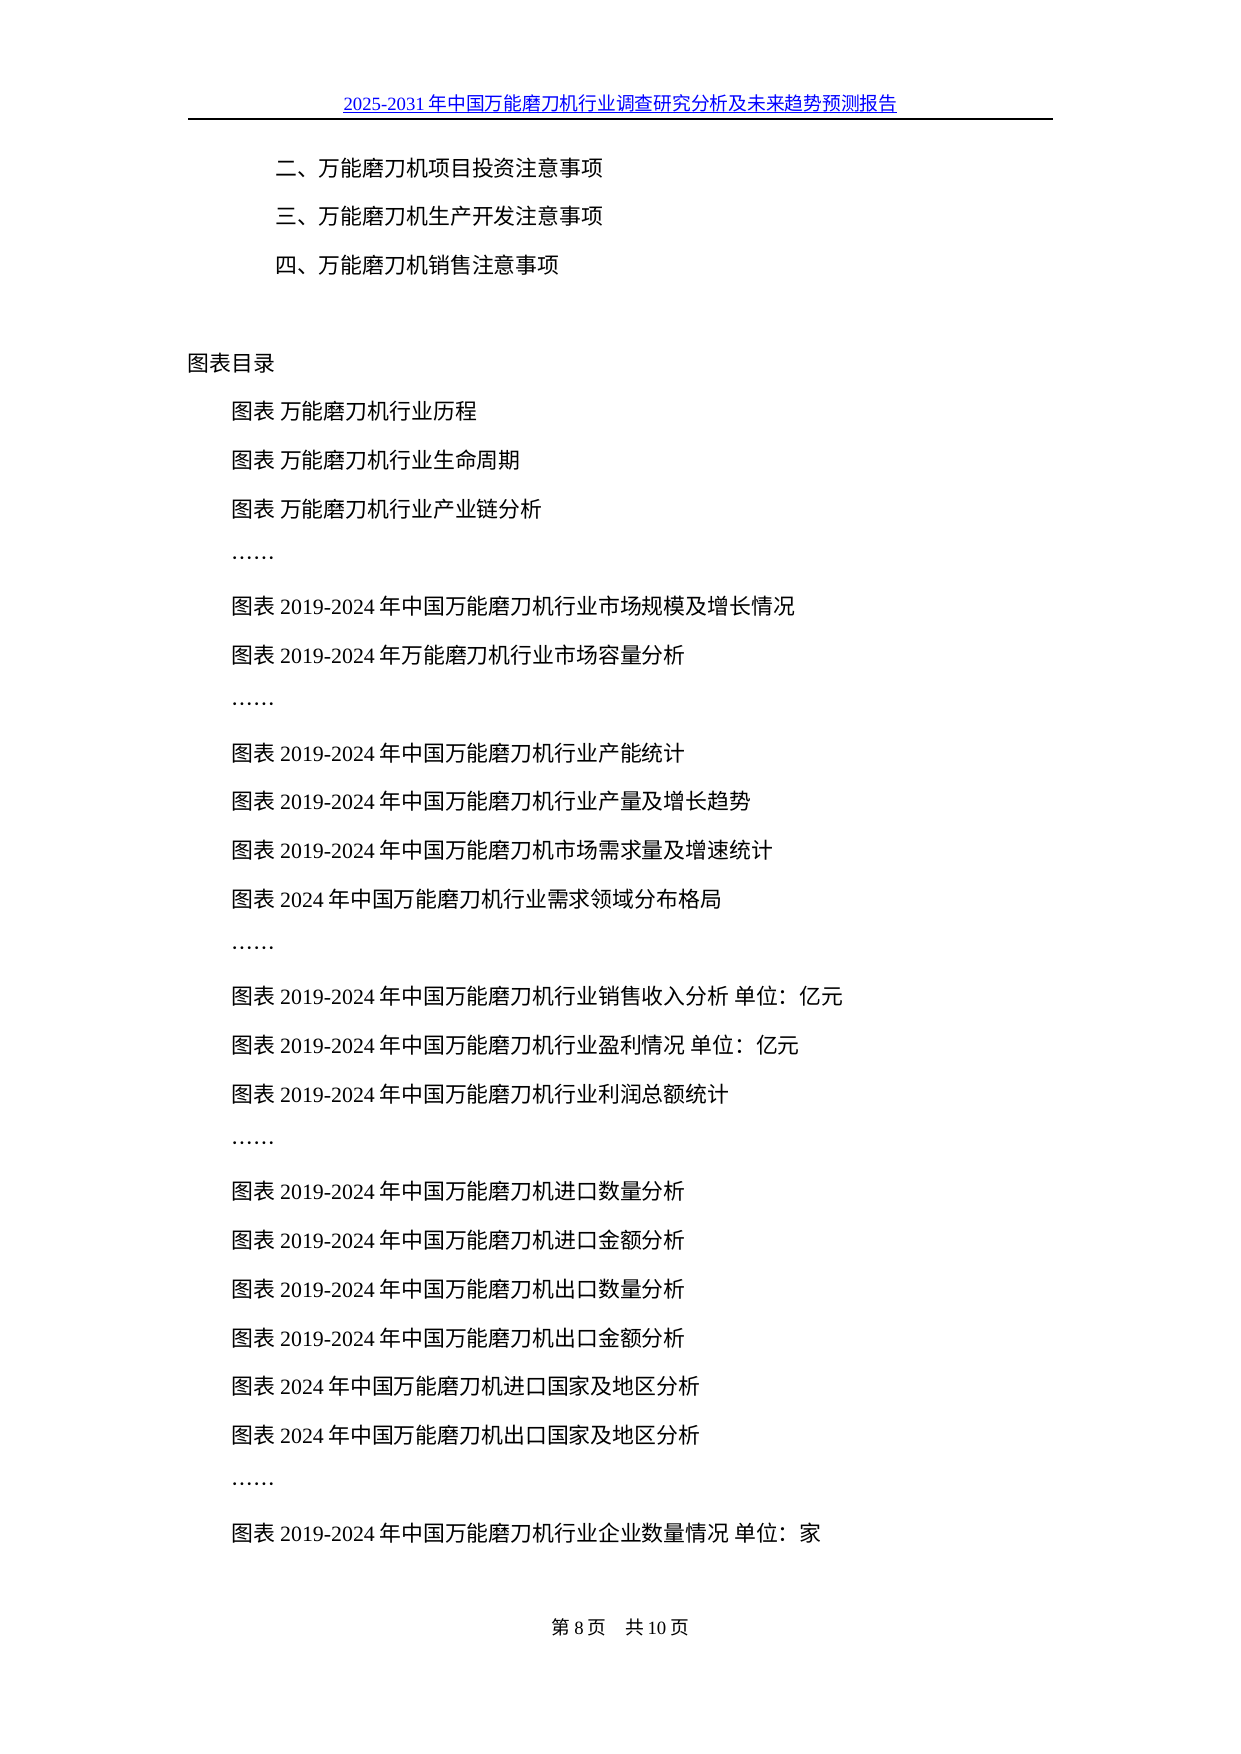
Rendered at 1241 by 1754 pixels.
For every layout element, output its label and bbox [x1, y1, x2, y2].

text [187, 150, 1053, 1548]
